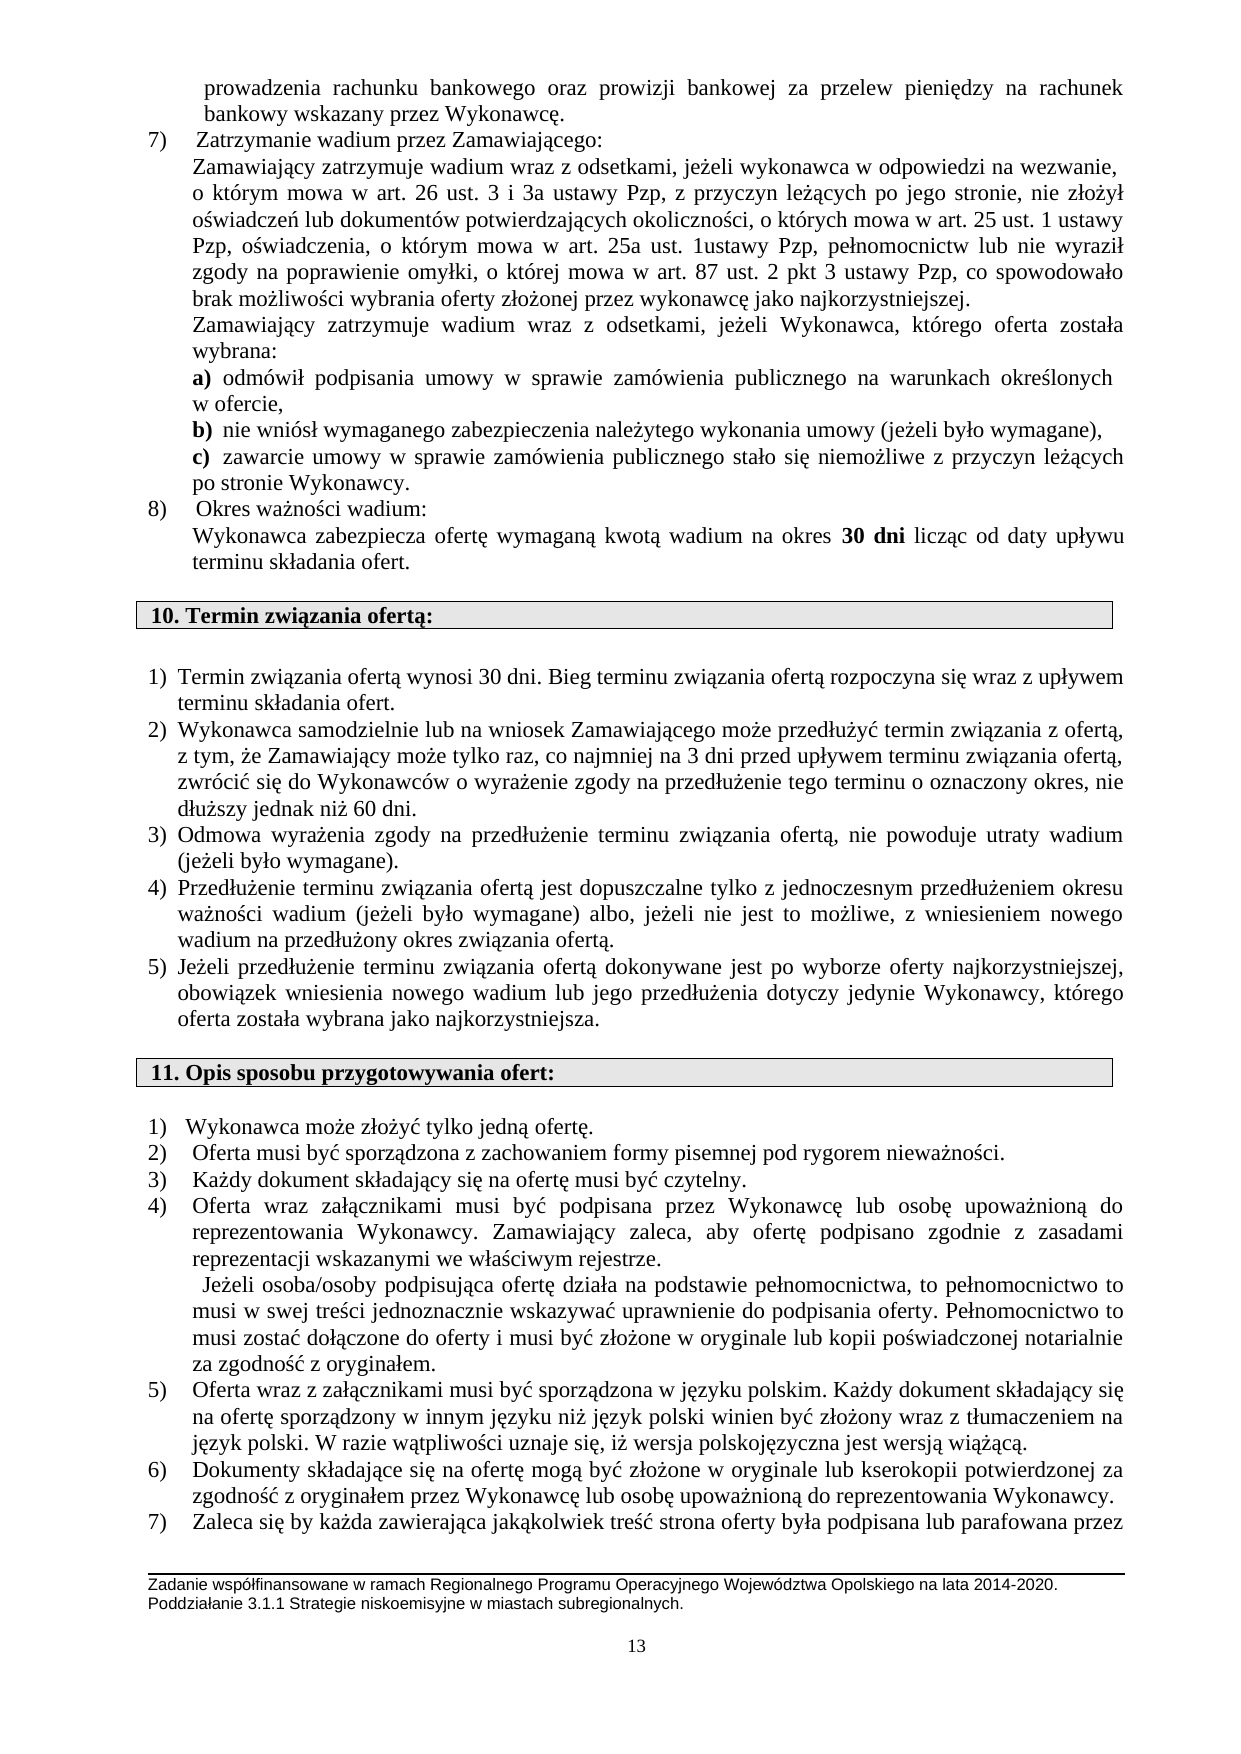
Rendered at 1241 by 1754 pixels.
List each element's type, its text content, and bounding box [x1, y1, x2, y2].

list Oferta musi być sporządzona z zachowaniem formy pisemnej pod rygorem nieważności. [148, 1139, 1125, 1166]
list Dokumenty składające się na ofertę mogą być złożone w oryginale lub kserokopii potwierdzonej za zgodność z oryginałem przez Wykonawcę lub osobę upoważnioną do reprezentowania Wykonawcy. [148, 1456, 1125, 1508]
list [148, 1508, 1125, 1535]
list odmówił podpisania umowy w sprawie zamówienia publicznego na warunkach określonych w ofercie, [192, 364, 1125, 416]
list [148, 74, 1125, 127]
list Wykonawca może złożyć tylko jedną ofertę. [148, 1113, 1125, 1139]
table_header Termin związania ofertą: [137, 602, 1112, 628]
text Jeżeli osoba/osoby podpisująca ofertę działa na podstawie pełnomocnictwa, to pełnomocnictwo to musi w swej treści jednoznacznie wskazywać uprawnienie do podpisania oferty. Pełnomocnictwo to musi zostać dołączone do oferty i musi być złożone w oryginale lub kopii poświadczonej notarialnie za zgodność z oryginałem. [148, 1271, 1125, 1377]
text Zamawiający zatrzymuje wadium wraz z odsetkami, jeżeli Wykonawca, którego oferta została wybrana: [192, 311, 1125, 364]
list nie wniósł wymaganego zabezpieczenia należytego wykonania umowy (jeżeli było wymagane), [192, 416, 1125, 443]
list Okres ważności wadium: [148, 496, 1125, 522]
text Wykonawca zabezpiecza ofertę wymaganą kwotą wadium na okres 30 dni licząc od daty upływu terminu składania ofert. [192, 522, 1125, 574]
list Wykonawca samodzielnie lub na wniosek Zamawiającego może przedłużyć termin związania z ofertą, z tym, że Zamawiający może tylko raz, co najmniej na 3 dni przed upływem terminu związania ofertą, zwrócić się do Wykonawców o wyrażenie zgody na przedłużenie tego terminu o oznaczony okres, nie dłuższy jednak niż 60 dni. [148, 716, 1125, 821]
list zawarcie umowy w sprawie zamówienia publicznego stało się niemożliwe z przyczyn leżących po stronie Wykonawcy. [192, 443, 1125, 496]
list Oferta wraz z załącznikami musi być sporządzona w języku polskim. Każdy dokument składający się na ofertę sporządzony w innym języku niż język polski winien być złożony wraz z tłumaczeniem na język polski. W razie wątpliwości uznaje się, iż wersja polskojęzyczna jest wersją wiążącą. [148, 1377, 1125, 1456]
list Termin związania ofertą wynosi 30 dni. Bieg terminu związania ofertą rozpoczyna się wraz z upływem terminu składania ofert. [148, 663, 1125, 716]
list Oferta wraz załącznikami musi być podpisana przez Wykonawcę lub osobę upoważnioną do reprezentowania Wykonawcy. Zamawiający zaleca, aby ofertę podpisano zgodnie z zasadami reprezentacji wskazanymi we właściwym rejestrze. [148, 1192, 1125, 1271]
list Przedłużenie terminu związania ofertą jest dopuszczalne tylko z jednoczesnym przedłużeniem okresu ważności wadium (jeżeli było wymagane) albo, jeżeli nie jest to możliwe, z wniesieniem nowego wadium na przedłużony okres związania ofertą. [148, 874, 1125, 953]
list Każdy dokument składający się na ofertę musi być czytelny. [148, 1166, 1125, 1192]
list Jeżeli przedłużenie terminu związania ofertą dokonywane jest po wyborze oferty najkorzystniejszej, obowiązek wniesienia nowego wadium lub jego przedłużenia dotyczy jedynie Wykonawcy, którego oferta została wybrana jako najkorzystniejsza. [148, 953, 1125, 1032]
list Odmowa wyrażenia zgody na przedłużenie terminu związania ofertą, nie powoduje utraty wadium (jeżeli było wymagane). [148, 821, 1125, 874]
table_header Opis sposobu przygotowywania ofert: [137, 1059, 1112, 1086]
text Zamawiający zatrzymuje wadium wraz z odsetkami, jeżeli wykonawca w odpowiedzi na wezwanie, o którym mowa w art. 26 ust. 3 i 3a ustawy Pzp, z przyczyn leżących po jego stronie, nie złożył oświadczeń lub dokumentów potwierdzających okoliczności, o których mowa w art. 25 ust. 1 ustawy Pzp, oświadczenia, o którym mowa w art. 25a ust. 1ustawy Pzp, pełnomocnictw lub nie wyraził zgody na poprawienie omyłki, o której mowa w art. 87 ust. 2 pkt 3 ustawy Pzp, co spowodowało brak możliwości wybrania oferty złożonej przez wykonawcę jako najkorzystniejszej. [192, 153, 1125, 311]
list Zatrzymanie wadium przez Zamawiającego: [148, 127, 1125, 153]
